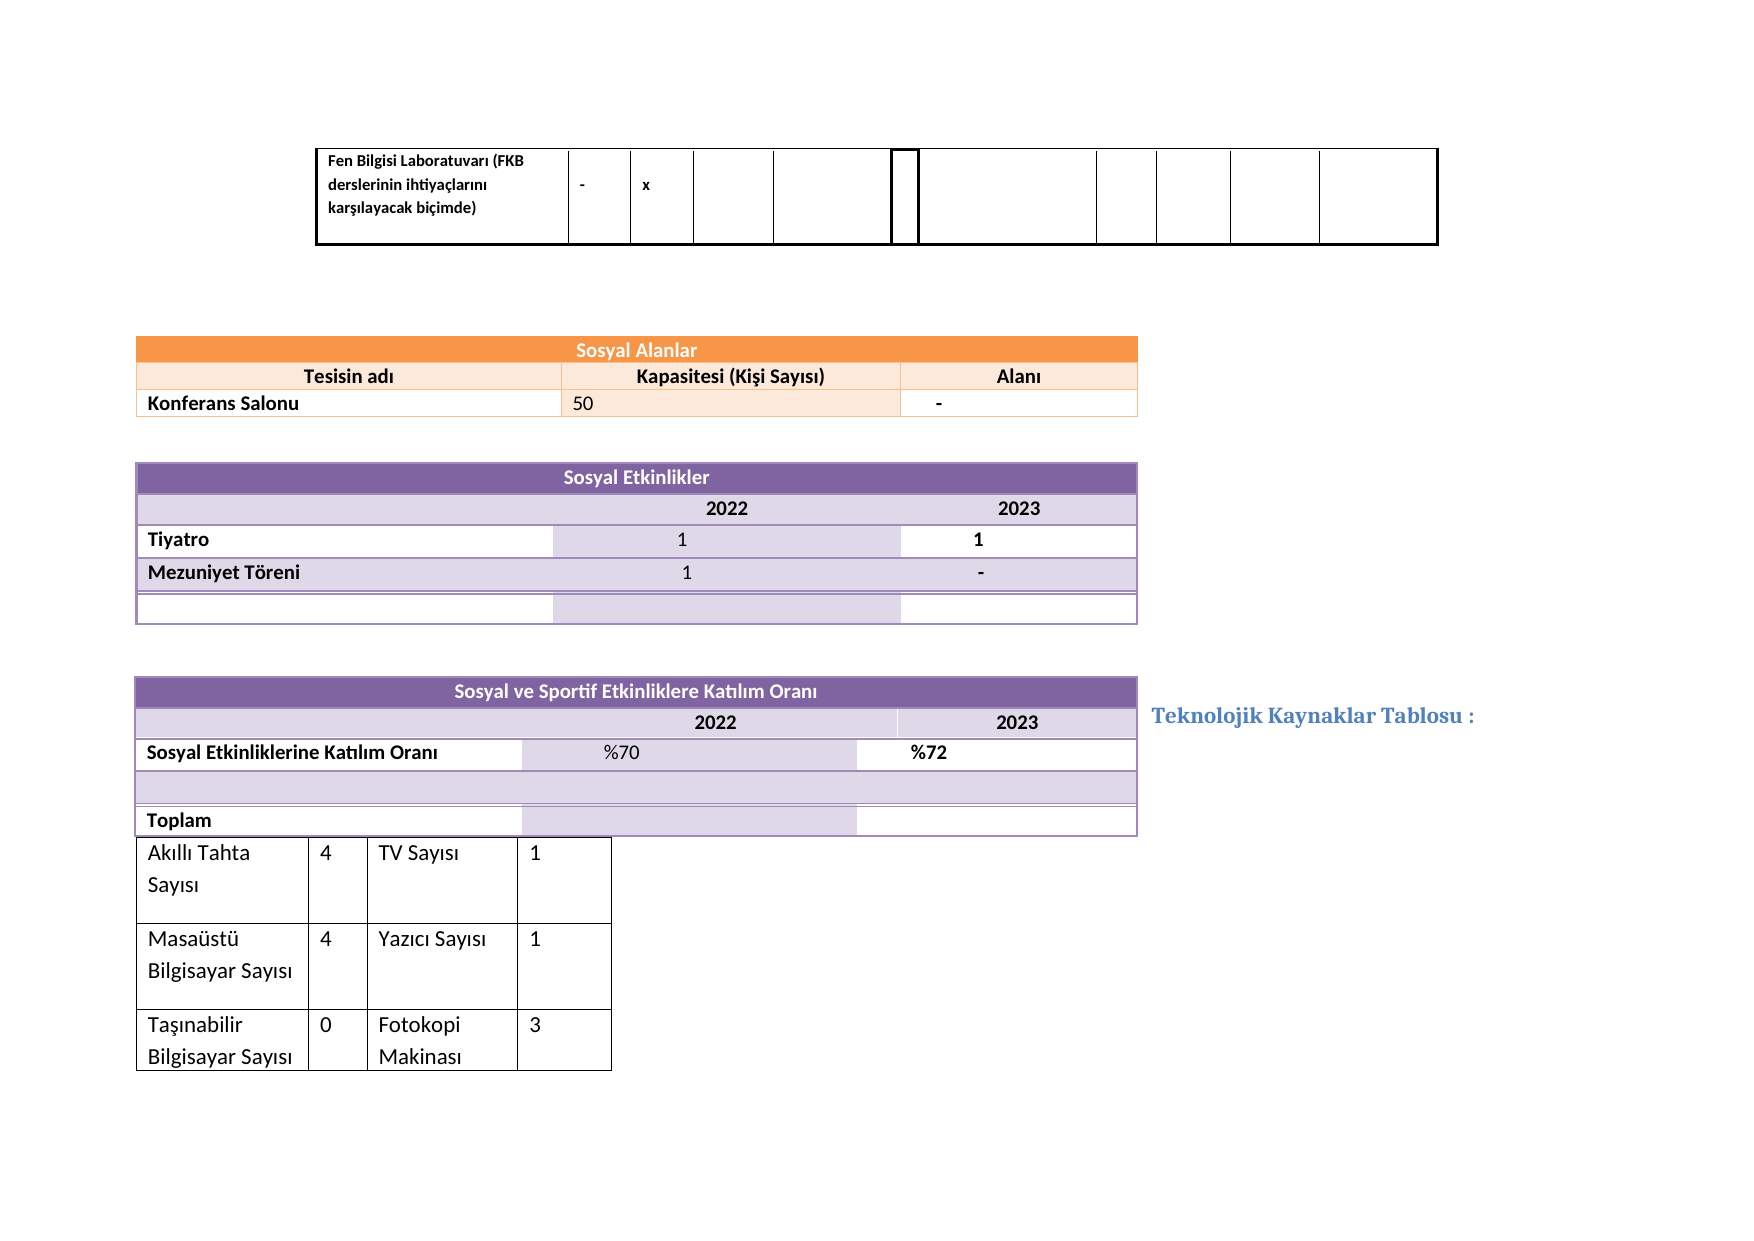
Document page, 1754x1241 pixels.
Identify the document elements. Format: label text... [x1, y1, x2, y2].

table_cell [137, 1010, 308, 1070]
table_cell 3 [518, 1010, 611, 1070]
table_header Sosyal ve Sportif Etkinliklere Katılım Oranı [136, 678, 1136, 707]
table_cell [138, 595, 553, 623]
table_cell [920, 149, 1096, 242]
table_cell [522, 807, 857, 835]
table_cell Kapasitesi (Kişi Sayısı) [562, 363, 900, 389]
table_cell 2023 [898, 709, 1136, 737]
table_cell [694, 149, 773, 242]
table_cell 1 [553, 559, 901, 590]
table_cell %72 [857, 740, 1136, 770]
table_cell Masaüstü Bilgisayar Sayısı [137, 924, 308, 1009]
table_cell [901, 595, 1136, 623]
table_cell Sosyal Etkinliklerine Katılım Oranı [136, 740, 522, 770]
table_cell 1 [553, 526, 901, 557]
table_cell 2022 [553, 495, 901, 524]
table_header 4 [309, 838, 367, 923]
table_cell - [901, 559, 1136, 590]
table_cell Mezuniyet Töreni [138, 559, 553, 590]
table_header TV Sayısı [368, 838, 517, 923]
table_cell Konferans Salonu [137, 390, 561, 416]
table_cell %70 [522, 740, 857, 770]
table_cell Yazıcı Sayısı [368, 924, 517, 1009]
table_cell [1096, 149, 1157, 242]
table_cell 0 [309, 1010, 367, 1070]
table_cell 2023 [901, 495, 1136, 524]
table_cell [136, 709, 533, 737]
table_header Akıllı Tahta Sayısı [137, 838, 308, 923]
table_cell [1157, 149, 1230, 242]
table_cell 4 [309, 924, 367, 1009]
table_cell - [568, 149, 631, 242]
table_cell Toplam [136, 807, 522, 835]
table_cell Tiyatro [138, 526, 553, 557]
text Teknolojik Kaynaklar Tablosu : [1138, 703, 1606, 729]
table_header Sosyal Alanlar [137, 337, 1137, 362]
table_cell [774, 149, 890, 242]
table_cell [522, 772, 857, 803]
table_cell Tesisin adı [137, 363, 561, 389]
table_cell 1 [901, 526, 1136, 557]
table_cell - [901, 390, 1137, 416]
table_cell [368, 1010, 517, 1070]
table_cell 50 [562, 390, 900, 416]
table_cell [553, 595, 901, 623]
table_cell Fen Bilgisi Laboratuvarı (FKB derslerinin ihtiyaçlarını karşılayacak biçimde) [318, 149, 568, 242]
table_cell [136, 772, 522, 803]
table_cell x [631, 149, 693, 242]
table_header Sosyal Etkinlikler [138, 464, 1136, 493]
table_cell [1230, 149, 1319, 242]
table_header 1 [518, 838, 611, 923]
table_cell Alanı [901, 363, 1137, 389]
table_cell [138, 495, 553, 524]
table_cell 1 [518, 924, 611, 1009]
table_cell [857, 807, 1136, 835]
table_cell [857, 772, 1136, 803]
table_cell 2022 [533, 709, 897, 737]
table_cell [1319, 149, 1436, 242]
